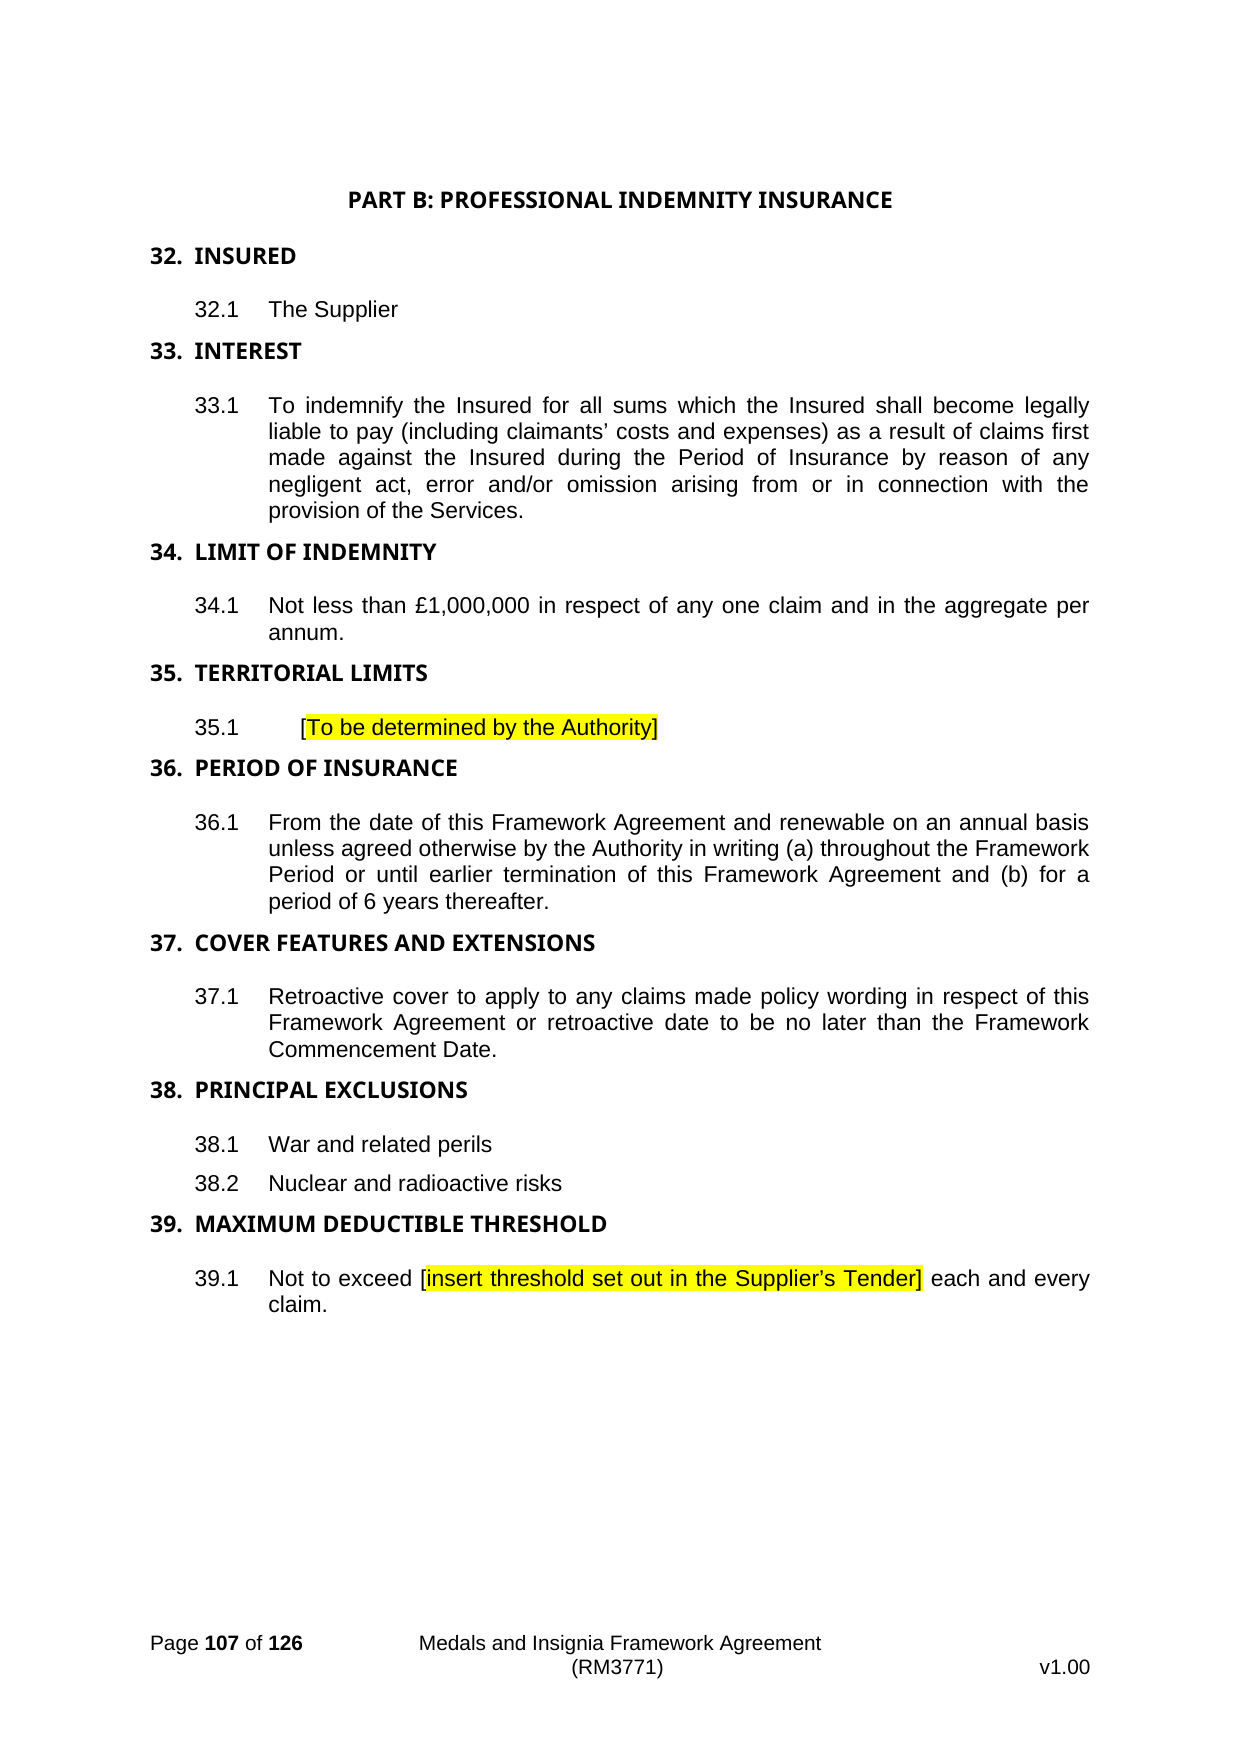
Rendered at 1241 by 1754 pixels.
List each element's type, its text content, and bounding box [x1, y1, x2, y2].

subtitle Cover features and extensions [150, 927, 1090, 958]
subtitle Principal exclusions [150, 1074, 1090, 1106]
list Not less than £1,000,000 in respect of any one claim and in the aggregate per annum. [194, 592, 1090, 645]
list The Supplier [194, 296, 1090, 323]
subtitle Territorial Limits [150, 657, 1090, 688]
list Not to exceed [insert threshold set out in the Supplier’s Tender] each and every claim. [194, 1264, 1090, 1317]
subtitle Maximum deductible threshold [150, 1208, 1090, 1239]
subtitle Interest [150, 335, 1090, 367]
list War and related perils [194, 1131, 1090, 1157]
list To indemnify the Insured for all sums which the Insured shall become legally liable to pay (including claimants’ costs and expenses) as a result of claims first made against the Insured during the Period of Insurance by reason of any negligent act, error and/or omission arising from or in connection with the provision of the Services. [194, 392, 1090, 523]
list Retroactive cover to apply to any claims made policy wording in respect of this Framework Agreement or retroactive date to be no later than the Framework Commencement Date. [194, 983, 1090, 1062]
list [To be determined by the Authority] [194, 713, 1090, 740]
list From the date of this Framework Agreement and renewable on an annual basis unless agreed otherwise by the Authority in writing (a) throughout the Framework Period or until earlier termination of this Framework Agreement and (b) for a period of 6 years thereafter. [194, 809, 1090, 914]
list Nuclear and radioactive risks [194, 1169, 1090, 1196]
subtitle Limit of indemnity [150, 536, 1090, 567]
text Part B: Professional Indemnity Insurance [150, 184, 1090, 215]
subtitle Period of insurance [150, 752, 1090, 784]
subtitle Insured [150, 240, 1090, 271]
